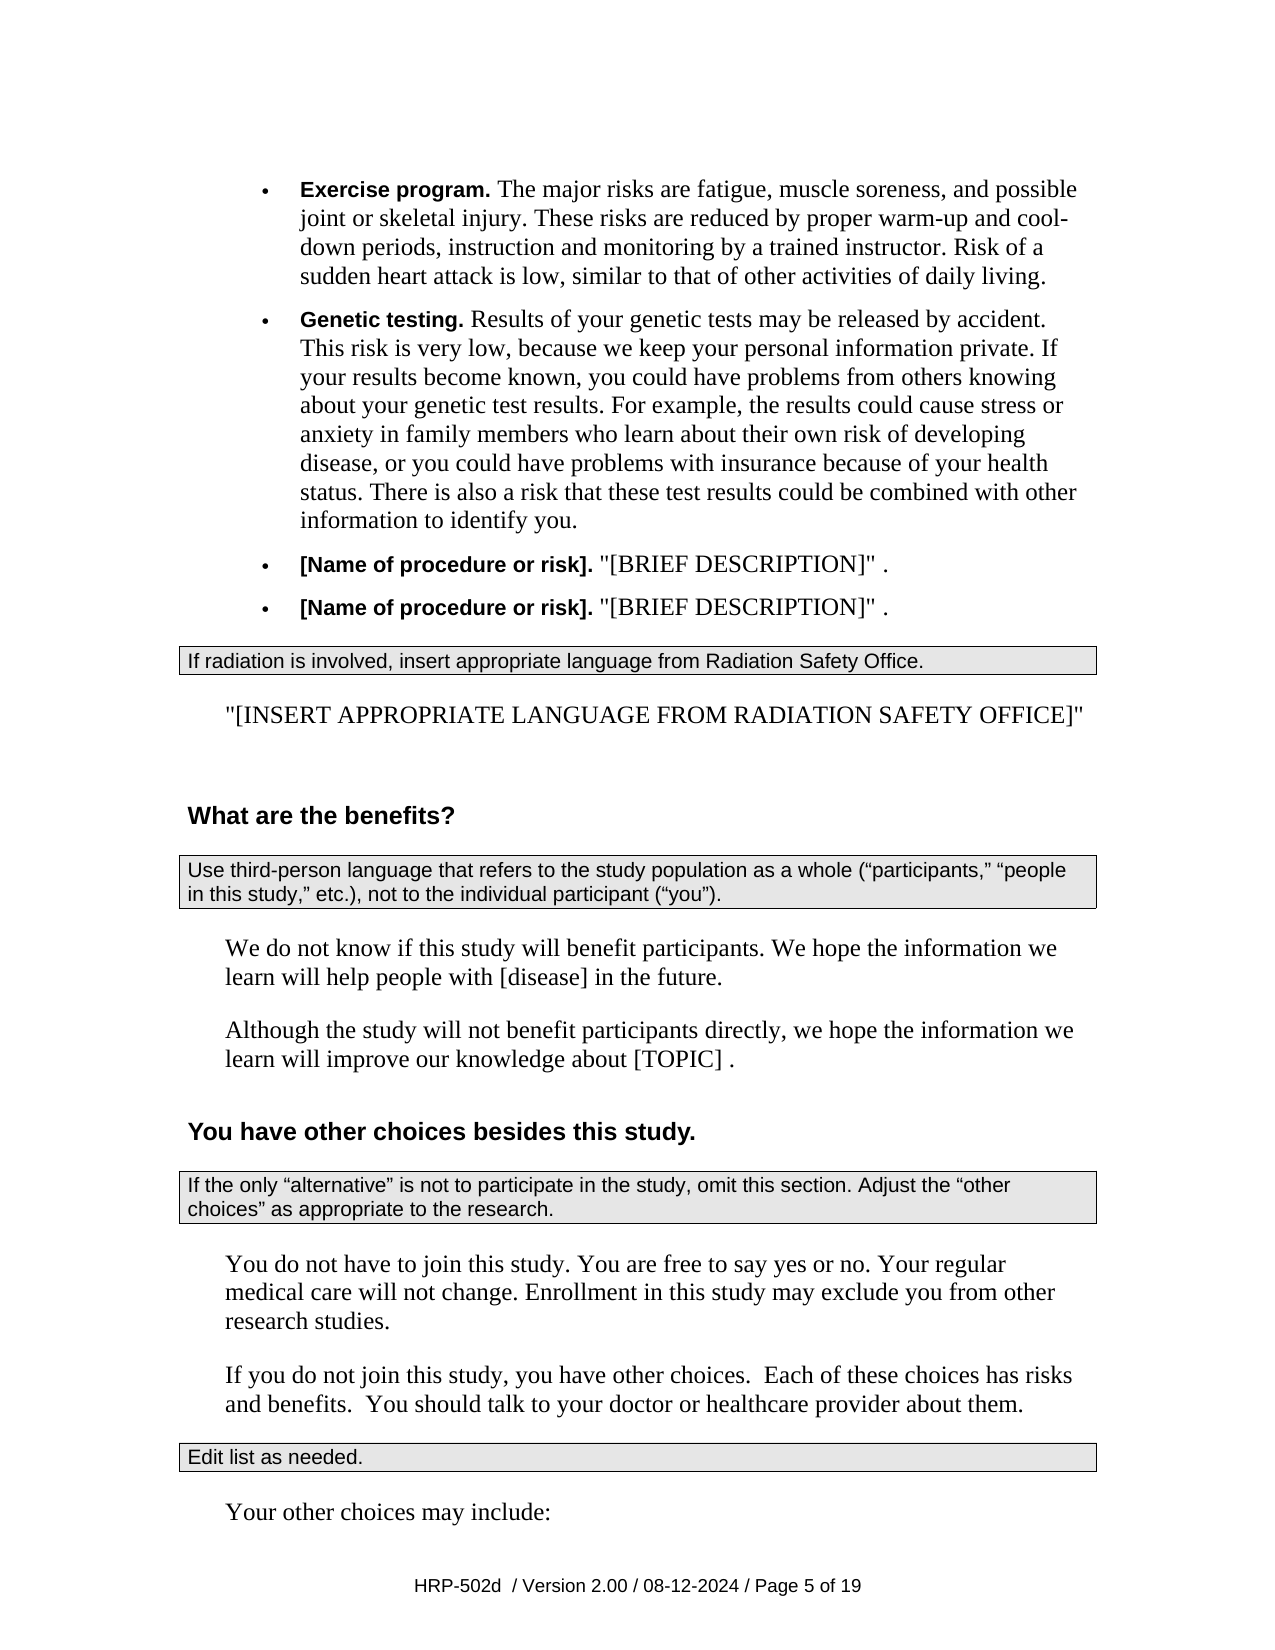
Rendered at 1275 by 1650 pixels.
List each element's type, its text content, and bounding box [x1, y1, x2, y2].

text Your other choices may include: [225, 1497, 1087, 1525]
subtitle What are the benefits? [187, 801, 1087, 830]
list Exercise program. The major risks are fatigue, muscle soreness, and possible joint or skeletal injury. These risks are reduced by proper warm-up and cool-down periods, instruction and monitoring by a trained instructor. Risk of a sudden heart attack is low, similar to that of other activities of daily living. [262, 174, 1087, 289]
text Edit list as needed. [180, 1444, 1096, 1471]
text Although the study will not benefit participants directly, we hope the information we learn will improve our knowledge about . [225, 1016, 1087, 1073]
list . . [262, 592, 1087, 621]
text If the only “alternative” is not to participate in the study, omit this section. Adjust the “other choices” as appropriate to the research. [180, 1172, 1096, 1223]
text You do not have to join this study. You are free to say yes or no. Your regular medical care will not change. Enrollment in this study may exclude you from other research studies. [225, 1249, 1087, 1335]
text Use third-person language that refers to the study population as a whole (“participants,” “people in this study,” etc.), not to the individual participant (“you”). [180, 856, 1096, 908]
text If you do not join this study, you have other choices. Each of these choices has risks and benefits. You should talk to your doctor or healthcare provider about them. [225, 1360, 1087, 1417]
list . . [262, 549, 1087, 577]
text We do not know if this study will benefit participants. We hope the information we learn will help people with in the future. [225, 933, 1087, 991]
subtitle You have other choices besides this study. [187, 1117, 1087, 1146]
text If radiation is involved, insert appropriate language from Radiation Safety Office. [180, 647, 1096, 674]
list Genetic testing. Results of your genetic tests may be released by accident. This risk is very low, because we keep your personal information private. If your results become known, you could have problems from others knowing about your genetic test results. For example, the results could cause stress or anxiety in family members who learn about their own risk of developing disease, or you could have problems with insurance because of your health status. There is also a risk that these test results could be combined with other information to identify you. [262, 304, 1087, 534]
